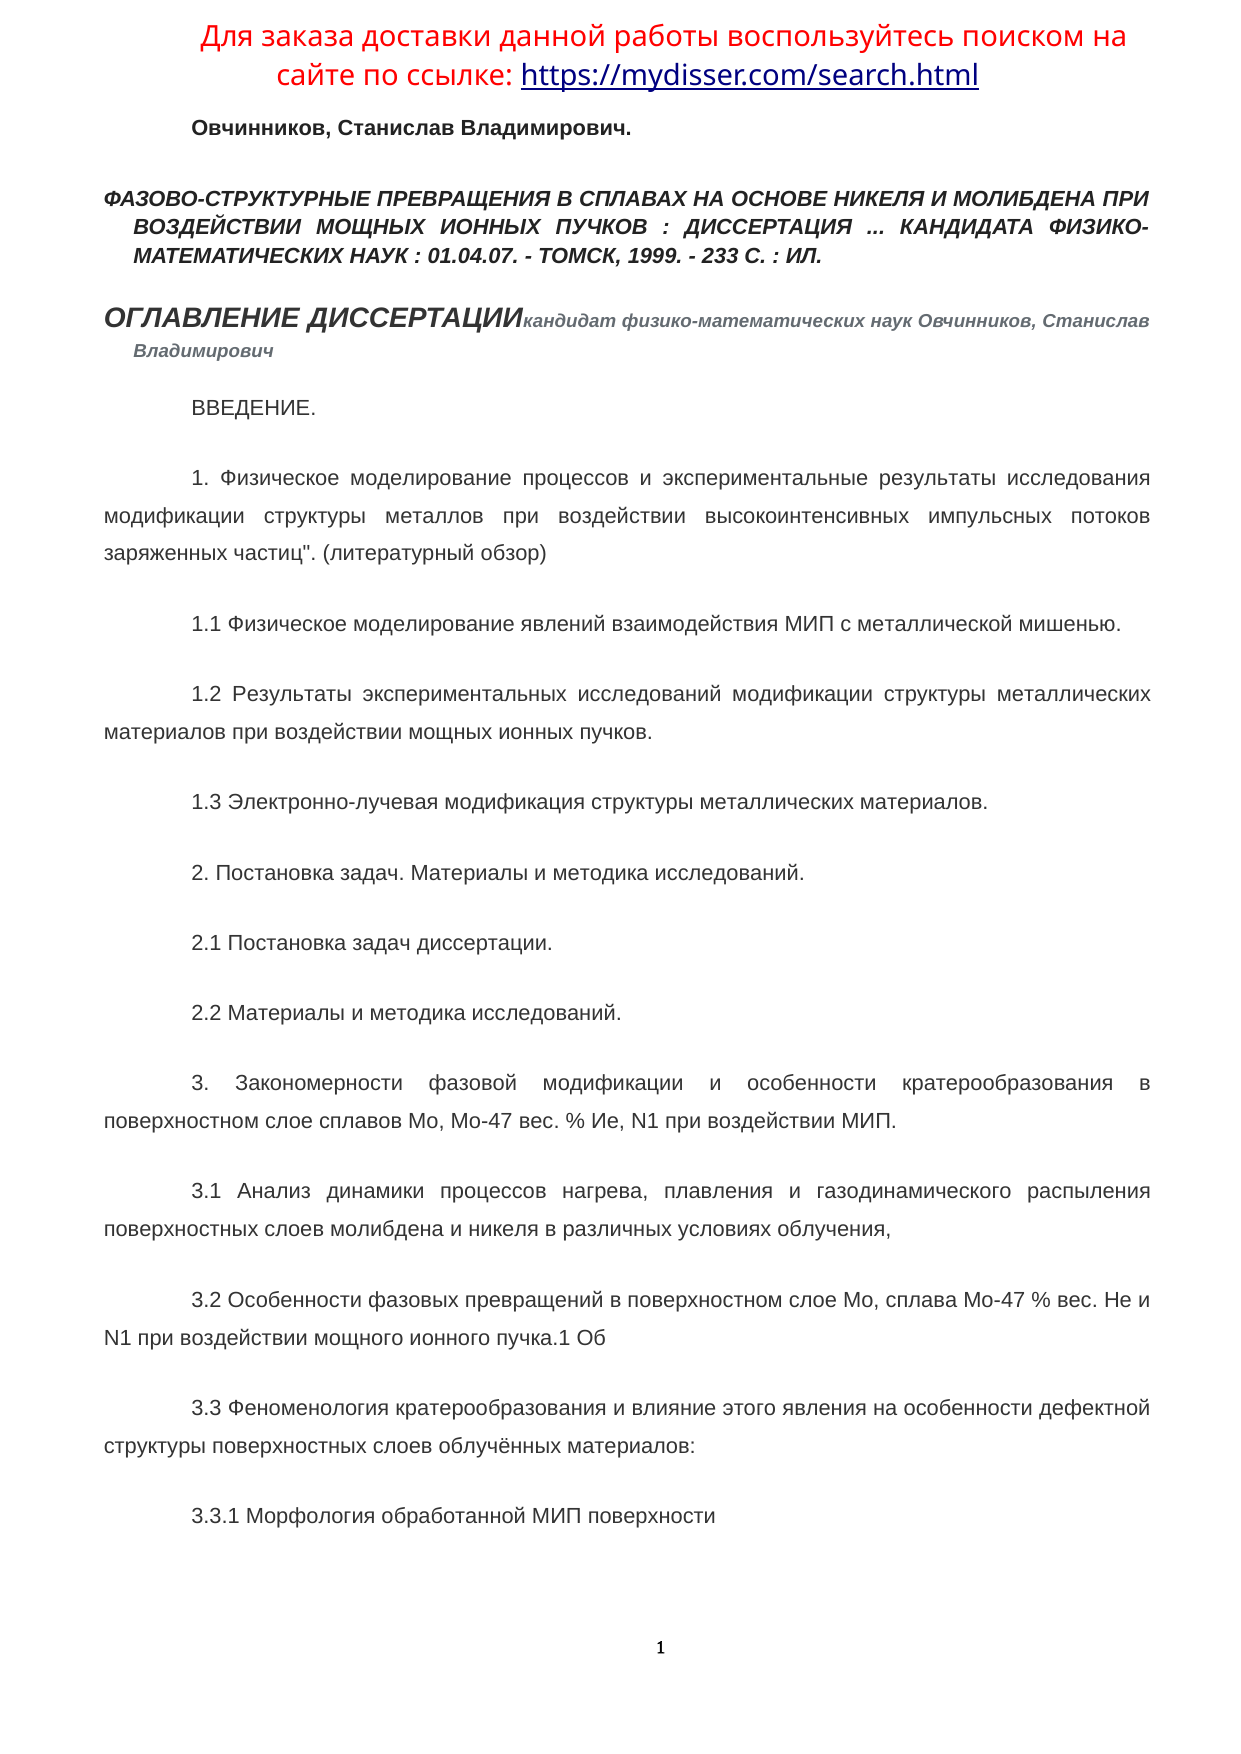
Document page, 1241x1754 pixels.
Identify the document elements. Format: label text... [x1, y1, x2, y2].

text 3. Закономерности фазовой модификации и особенности кратерообразования в поверхностном слое сплавов Мо, Мо-47 вес. % Ие, N1 при воздействии МИП. [103, 1070, 1152, 1133]
text 1.3 Электронно-лучевая модификация структуры металлических материалов. [103, 789, 1152, 814]
subtitle Оглавление диссертациикандидат физико-математических наук Овчинников, Станислав Владимирович [103, 301, 1152, 362]
subtitle Фазово-структурные превращения в сплавах на основе никеля и молибдена при воздействии мощных ионных пучков : диссертация ... кандидата физико-математических наук : 01.04.07. - Томск, 1999. - 233 с. : ил. [103, 182, 1152, 268]
text 3.2 Особенности фазовых превращений в поверхностном слое Мо, сплава Мо-47 % вес. Не и N1 при воздействии мощного ионного пучка.1 Об [103, 1287, 1152, 1349]
text 2.1 Постановка задач диссертации. [103, 930, 1152, 955]
text 2.2 Материалы и методика исследований. [103, 1000, 1152, 1025]
text 1.1 Физическое моделирование явлений взаимодействия МИП с металлической мишенью. [103, 611, 1152, 636]
text 1.2 Результаты экспериментальных исследований модификации структуры металлических материалов при воздействии мощных ионных пучков. [103, 681, 1152, 744]
text Овчинников, Станислав Владимирович. [103, 115, 1152, 140]
text 2. Постановка задач. Материалы и методика исследований. [103, 859, 1152, 884]
text 3.3.1 Морфология обработанной МИП поверхности [103, 1503, 1152, 1528]
text 1. Физическое моделирование процессов и экспериментальные результаты исследования модификации структуры металлов при воздействии высокоинтенсивных импульсных потоков заряженных частиц". (литературный обзор) [103, 465, 1152, 566]
text 3.3 Феноменология кратерообразования и влияние этого явления на особенности дефектной структуры поверхностных слоев облучённых материалов: [103, 1395, 1152, 1458]
text ВВЕДЕНИЕ. [103, 394, 1152, 419]
text 3.1 Анализ динамики процессов нагрева, плавления и газодинамического распыления поверхностных слоев молибдена и никеля в различных условиях облучения, [103, 1178, 1152, 1241]
